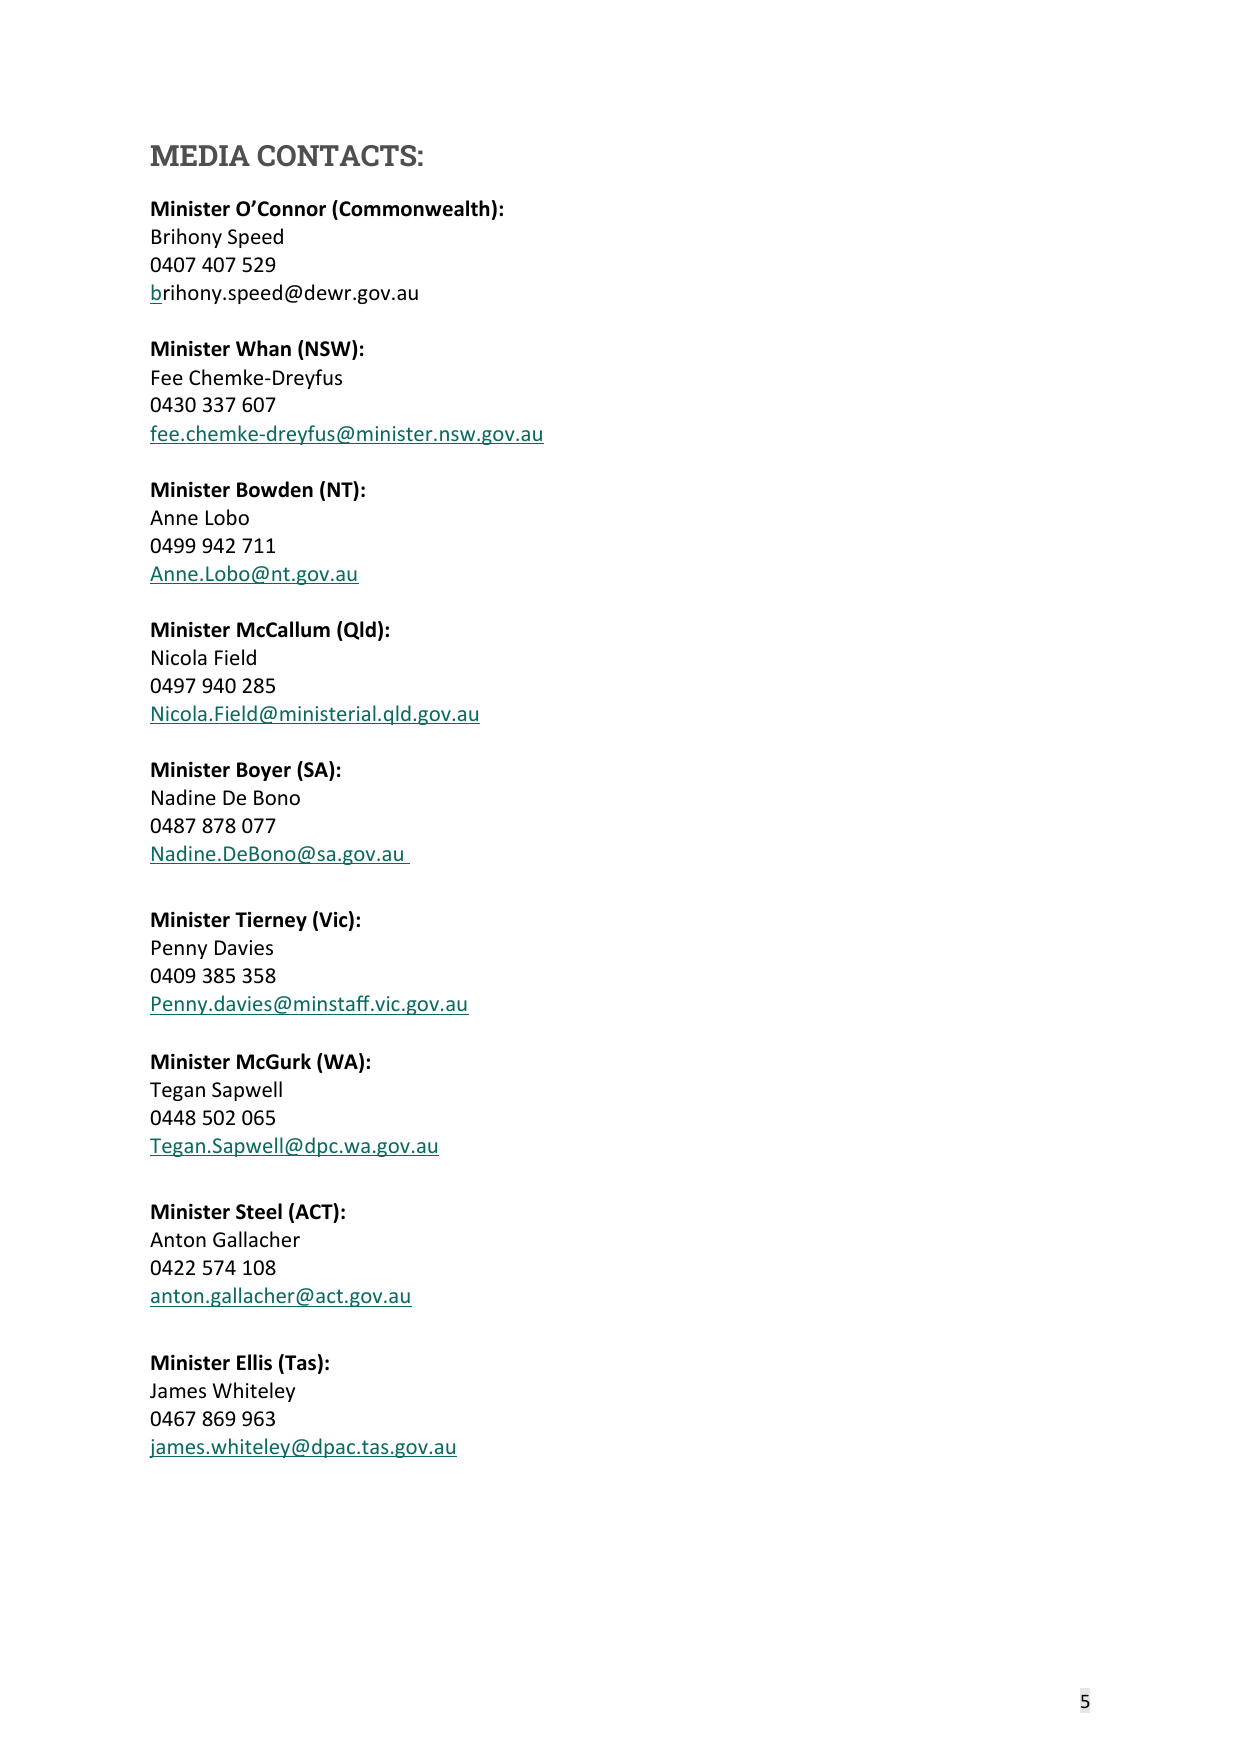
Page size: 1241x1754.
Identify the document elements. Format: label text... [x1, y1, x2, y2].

text Nicola Field [150, 643, 1090, 671]
text 0499 942 711 [150, 531, 1090, 559]
text 0497 940 285 [150, 671, 1090, 699]
text anton.gallacher@act.gov.au [150, 1281, 1090, 1309]
text 0422 574 108 [150, 1253, 1090, 1281]
text Nadine.DeBono@sa.gov.au [150, 839, 1090, 867]
text Anne.Lobo@nt.gov.au [150, 559, 1090, 587]
text Minister Steel (ACT): [150, 1197, 1090, 1225]
text Penny Davies [150, 933, 1090, 961]
text Minister O’Connor (Commonwealth): Brihony Speed [150, 194, 1090, 251]
text Minister McCallum (Qld): [150, 615, 1090, 643]
text 0487 878 077 [150, 811, 1090, 839]
text Minister Boyer (SA): [150, 755, 1090, 783]
text Minister McGurk (WA): [150, 1047, 1090, 1075]
text Minister Tierney (Vic): [150, 905, 1090, 933]
text Penny.davies@minstaff.vic.gov.au [150, 989, 1090, 1017]
text 0407 407 529 brihony.speed@dewr.gov.au [150, 251, 1090, 307]
text 0448 502 065 [150, 1103, 1090, 1131]
text James Whiteley [150, 1376, 1090, 1404]
text Fee Chemke-Dreyfus [150, 363, 1090, 391]
text Tegan.Sapwell@dpc.wa.gov.au [150, 1131, 1090, 1159]
text Nicola.Field@ministerial.qld.gov.au [150, 699, 1090, 727]
text 0409 385 358 [150, 961, 1090, 989]
text james.whiteley@dpac.tas.gov.au [150, 1432, 1090, 1460]
text Minister Bowden (NT): [150, 475, 1090, 503]
text Minister Ellis (Tas): [150, 1348, 1090, 1376]
subtitle MEDIA CONTACTS: [150, 136, 1090, 175]
text fee.chemke-dreyfus@minister.nsw.gov.au [150, 419, 1090, 447]
text 0430 337 607 [150, 391, 1090, 419]
text Anne Lobo [150, 503, 1090, 531]
text Nadine De Bono [150, 783, 1090, 811]
text Tegan Sapwell [150, 1075, 1090, 1103]
text Minister Whan (NSW): [150, 334, 1090, 363]
text Anton Gallacher [150, 1225, 1090, 1253]
text 0467 869 963 [150, 1404, 1090, 1432]
